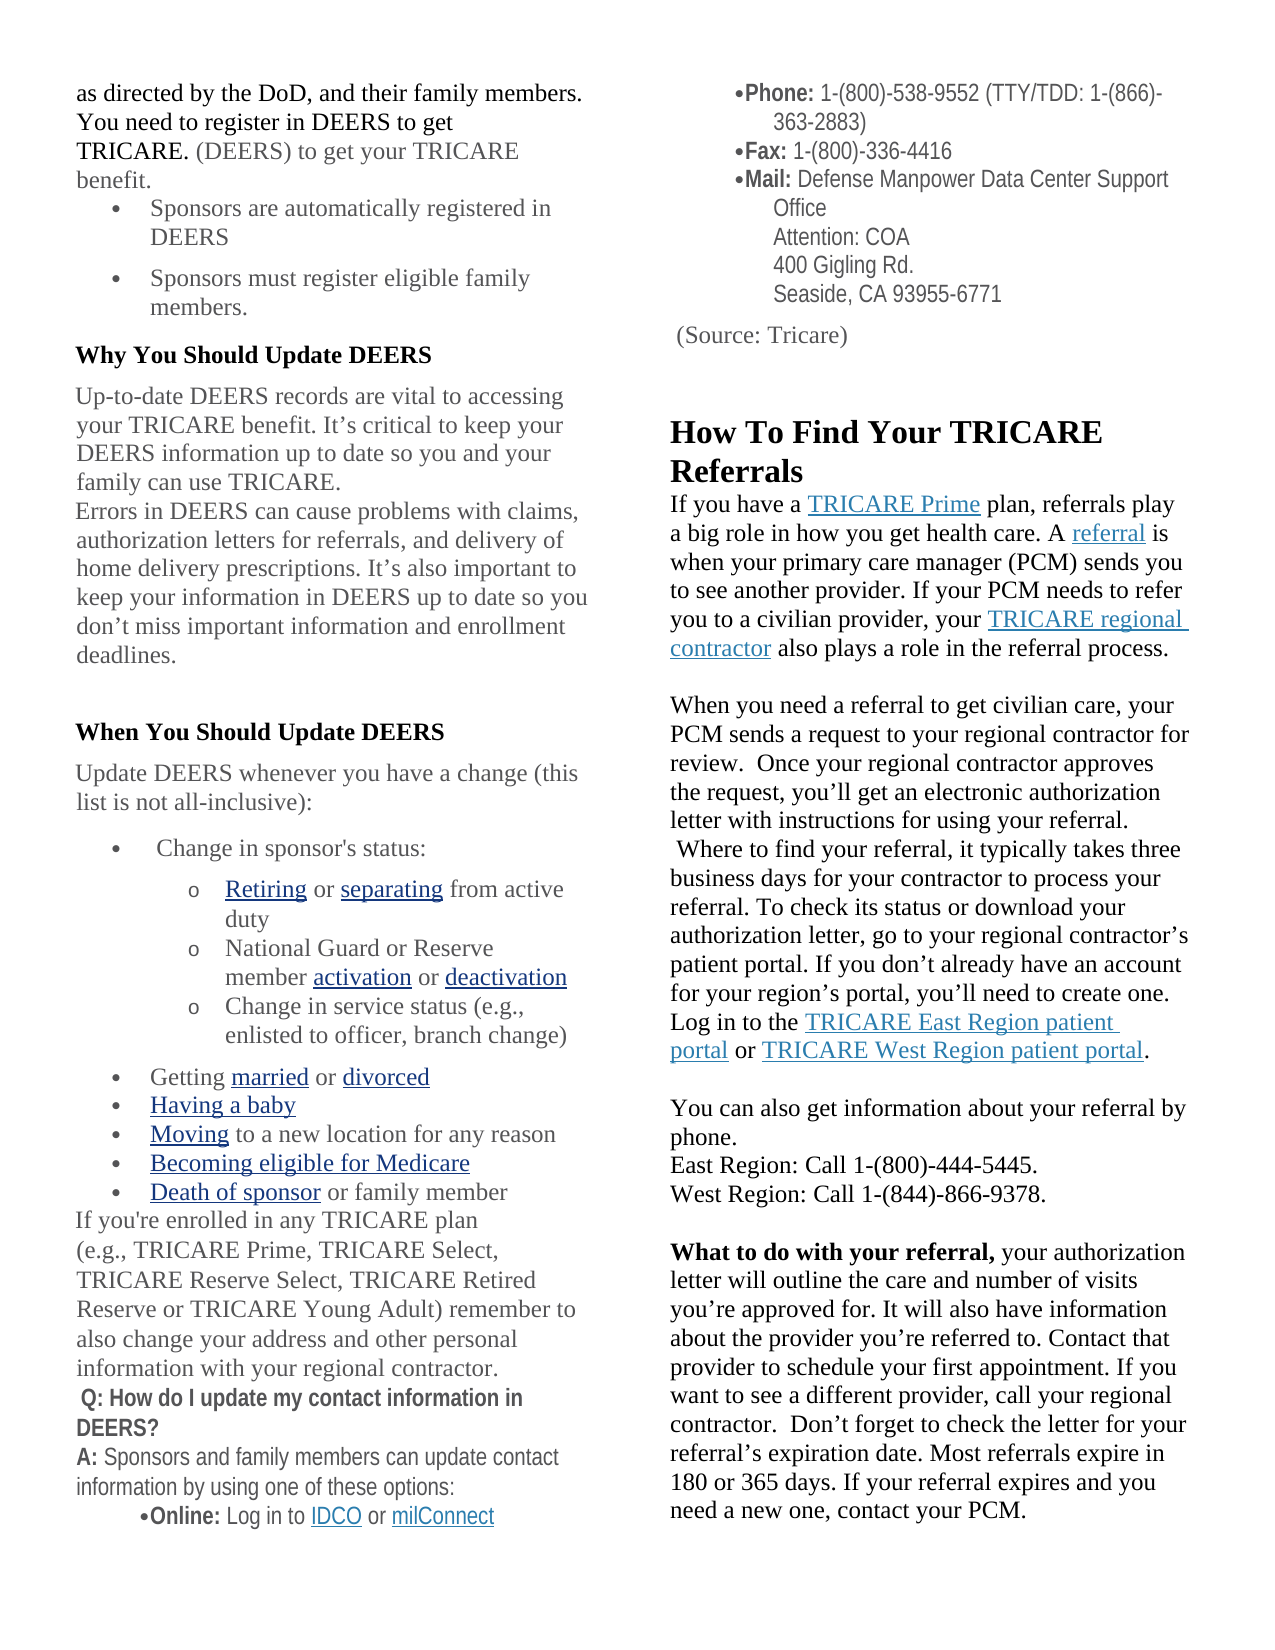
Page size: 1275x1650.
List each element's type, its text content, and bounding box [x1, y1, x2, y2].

text When You Should Update DEERS [75, 717, 594, 746]
list Fax: 1-(800)-336-4416 [736, 136, 1190, 164]
list Change in sponsor's status: [112, 833, 595, 862]
text Errors in DEERS can cause problems with claims, authorization letters for referrals, and delivery of home delivery prescriptions. It’s also important to keep your information in DEERS up to date so you don’t miss important information and enrollment deadlines. [75, 496, 594, 668]
list Becoming eligible for Medicare [112, 1148, 595, 1177]
list Phone: 1-(800)-538-9552 (TTY/TDD: 1-(866)-363-2883) [736, 78, 1190, 136]
text You can also get information about your referral by phone. [670, 1064, 1190, 1151]
list Death of sponsor or family member [112, 1177, 595, 1206]
text If you have a TRICARE Prime plan, referrals play a big role in how you get health care. A referral is when your primary care manager (PCM) sends you to see another provider. If your PCM needs to refer you to a civilian provider, your TRICARE regional contractor also plays a role in the referral process. When you need a referral to get civilian care, your PCM sends a request to your regional contractor for review. Once your regional contractor approves the request, you’ll get an electronic authorization letter with instructions for using your referral. Where to find your referral, it typically takes three business days for your contractor to process your referral. To check its status or download your authorization letter, go to your regional contractor’s patient portal. If you don’t already have an account for your region’s portal, you’ll need to create one. Log in to the TRICARE East Region patient portal or TRICARE West Region patient portal. [670, 489, 1190, 1064]
text Update DEERS whenever you have a change (this list is not all-inclusive): [75, 758, 594, 816]
list National Guard or Reserve member activation or deactivation [187, 933, 595, 991]
text Why You Should Update DEERS [75, 340, 594, 368]
text Q: How do I update my contact information in DEERS? A: Sponsors and family members can update contact information by using one of these options: [75, 1383, 594, 1500]
text If you're enrolled in any TRICARE plan (e.g., TRICARE Prime, TRICARE Select, TRICARE Reserve Select, TRICARE Retired Reserve or TRICARE Young Adult) remember to also change your address and other personal information with your regional contractor. [75, 1206, 594, 1382]
list Sponsors are automatically registered in DEERS [112, 193, 595, 251]
text Up-to-date DEERS records are vital to accessing your TRICARE benefit. It’s critical to keep your DEERS information up to date so you and your family can use TRICARE. [75, 381, 594, 496]
text (Source: Tricare) [670, 320, 1189, 349]
list Retiring or separating from active duty [187, 874, 595, 933]
text East Region: Call 1-(800)-444-5445. [670, 1151, 1190, 1179]
text How To Find Your TRICARE Referrals [670, 413, 1190, 489]
list Having a baby [112, 1091, 595, 1119]
list Mail: Defense Manpower Data Center Support Office Attention: COA 400 Gigling Rd. Seaside, CA 93955-6771 [736, 164, 1190, 308]
list Online: Log in to IDCO or milConnect [141, 1501, 595, 1529]
text West Region: Call 1-(844)-866-9378. [670, 1179, 1190, 1208]
list Moving to a new location for any reason [112, 1119, 595, 1148]
list Change in service status (e.g., enlisted to officer, branch change) [187, 991, 595, 1049]
list Sponsors must register eligible family members. [112, 263, 595, 321]
list Getting married or divorced [112, 1062, 595, 1091]
